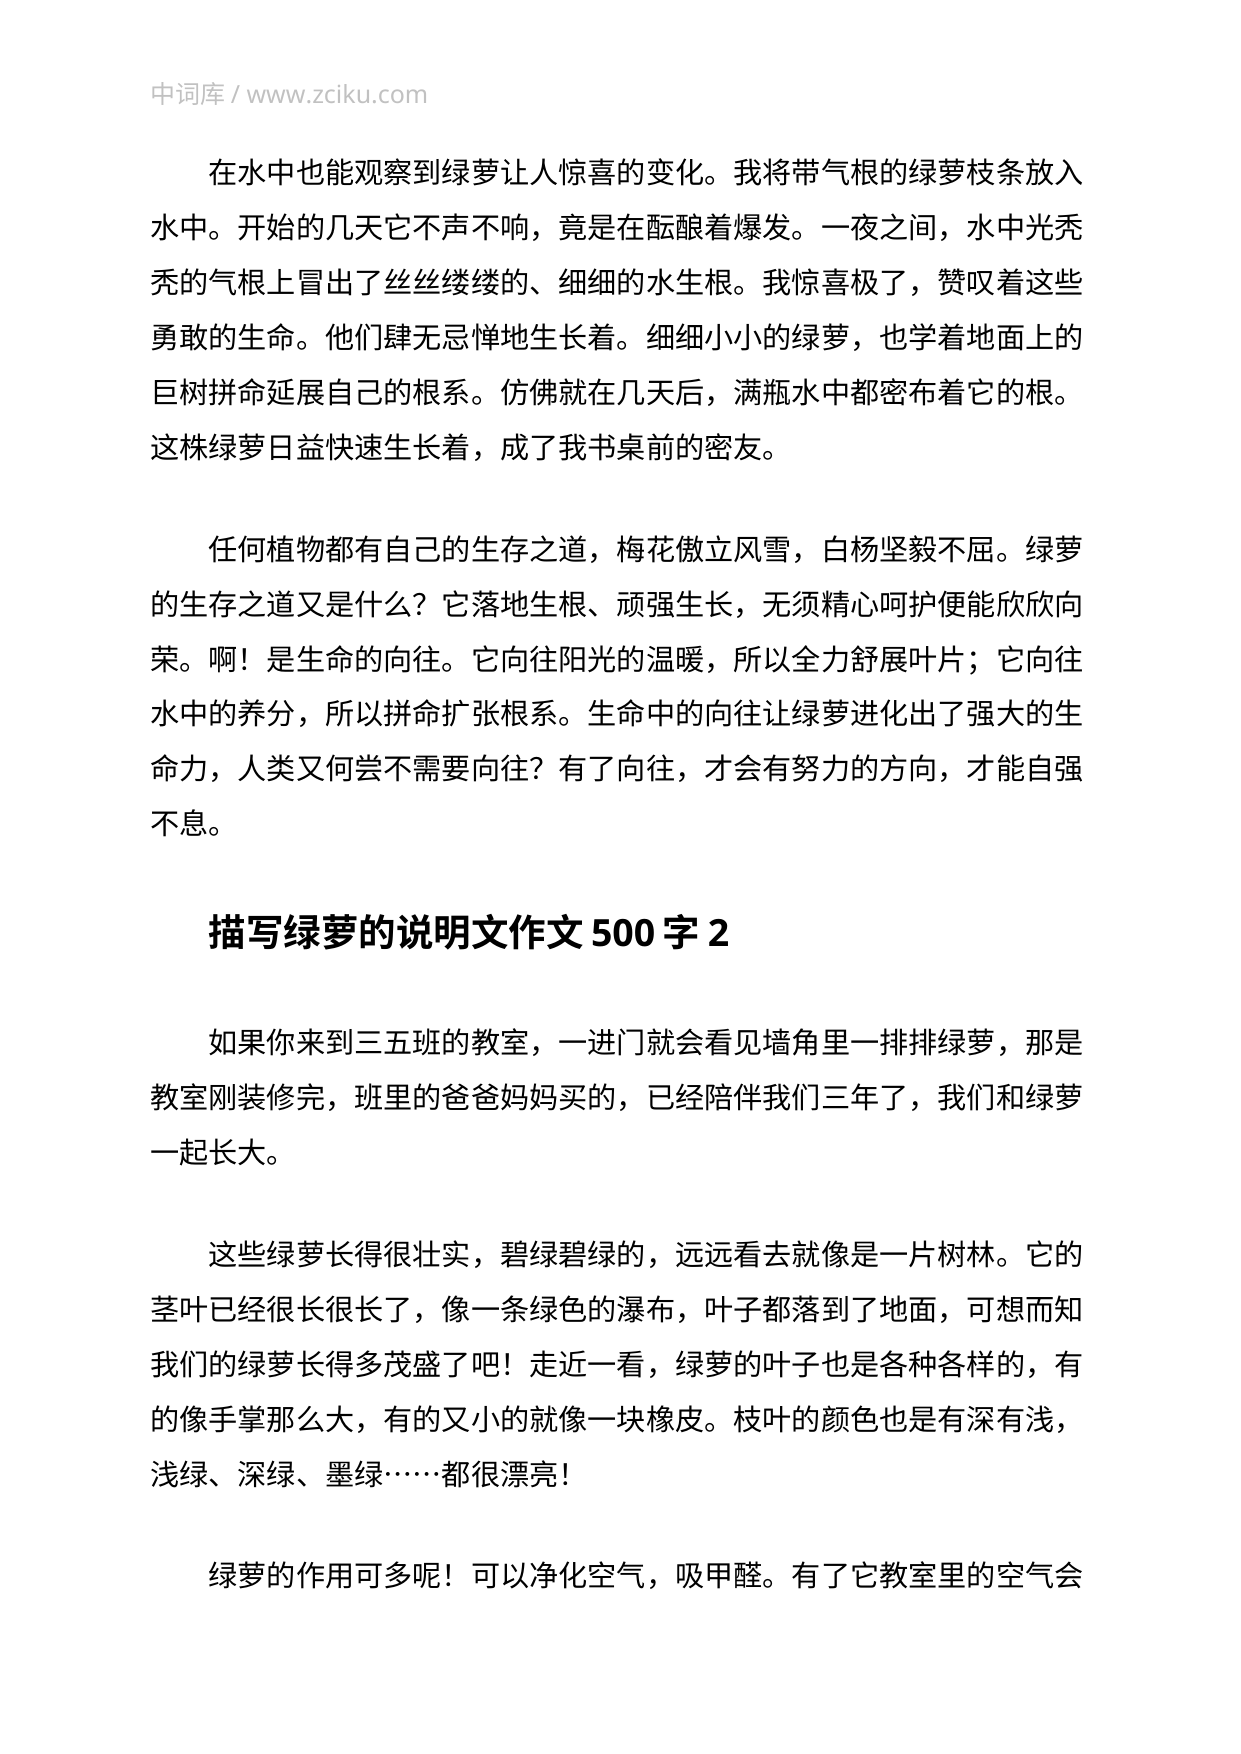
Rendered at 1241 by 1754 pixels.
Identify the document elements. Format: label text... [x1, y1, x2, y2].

text 任何植物都有自己的生存之道，梅花傲立风雪，白杨坚毅不屈。绿萝的生存之道又是什么？它落地生根、顽强生长，无须精心呵护便能欣欣向荣。啊！是生命的向往。它向往阳光的温暖，所以全力舒展叶片；它向往水中的养分，所以拼命扩张根系。生命中的向往让绿萝进化出了强大的生命力，人类又何尝不需要向往？有了向往，才会有努力的方向，才能自强不息。 [150, 526, 1090, 843]
text 如果你来到三五班的教室，一进门就会看见墙角里一排排绿萝，那是教室刚装修完，班里的爸爸妈妈买的，已经陪伴我们三年了，我们和绿萝一起长大。 [150, 1020, 1090, 1172]
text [150, 1553, 1090, 1595]
text 在水中也能观察到绿萝让人惊喜的变化。我将带气根的绿萝枝条放入水中。开始的几天它不声不响，竟是在酝酿着爆发。一夜之间，水中光秃秃的气根上冒出了丝丝缕缕的、细细的水生根。我惊喜极了，赞叹着这些勇敢的生命。他们肆无忌惮地生长着。细细小小的绿萝，也学着地面上的巨树拼命延展自己的根系。仿佛就在几天后，满瓶水中都密布着它的根。这株绿萝日益快速生长着，成了我书桌前的密友。 [150, 150, 1090, 467]
text 这些绿萝长得很壮实，碧绿碧绿的，远远看去就像是一片树林。它的茎叶已经很长很长了，像一条绿色的瀑布，叶子都落到了地面，可想而知我们的绿萝长得多茂盛了吧！走近一看，绿萝的叶子也是各种各样的，有的像手掌那么大，有的又小的就像一块橡皮。枝叶的颜色也是有深有浅，浅绿、深绿、墨绿……都很漂亮！ [150, 1232, 1090, 1493]
text 描写绿萝的说明文作文500字2 [150, 902, 1090, 957]
